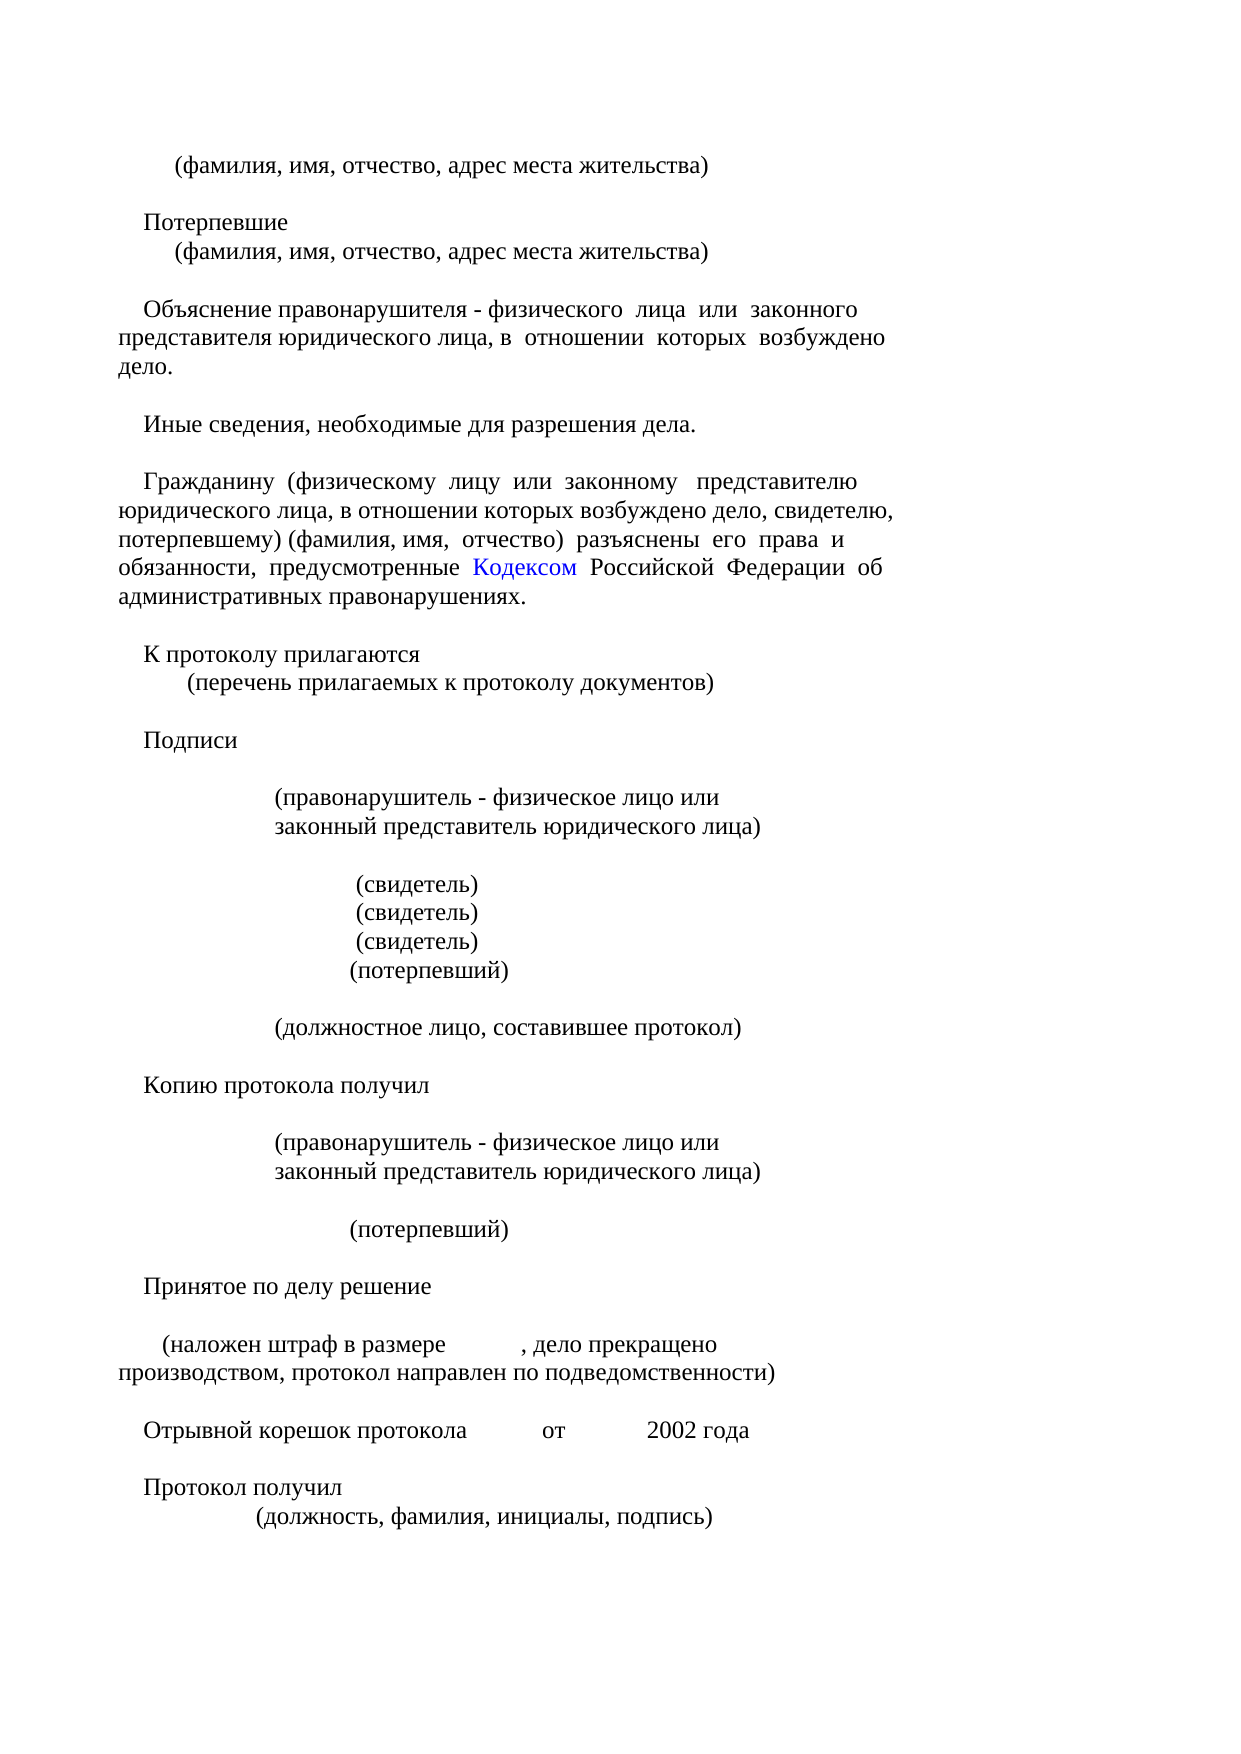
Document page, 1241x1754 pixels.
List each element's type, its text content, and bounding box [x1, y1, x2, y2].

text (должность, фамилия, инициалы, подпись) [118, 1501, 1181, 1530]
text юридического лица, в отношении которых возбуждено дело, свидетелю, [118, 495, 1181, 524]
text (свидетель) [118, 897, 1181, 926]
text производством, протокол направлен по подведомственности) [118, 1357, 1181, 1386]
text дело. [118, 351, 1181, 380]
text Иные сведения, необходимые для разрешения дела. [118, 409, 1181, 437]
text (потерпевший) [118, 1214, 1181, 1242]
text законный представитель юридического лица) [118, 1156, 1181, 1185]
text (свидетель) [118, 869, 1181, 897]
text потерпевшему) (фамилия, имя, отчество) разъяснены его права и [118, 524, 1181, 552]
text Отрывной корешок протокола от 2002 года [118, 1415, 1181, 1444]
text Потерпевшие [118, 207, 1181, 236]
text Объяснение правонарушителя - физического лица или законного [118, 294, 1181, 322]
text (фамилия, имя, отчество, адрес места жительства) [118, 150, 1181, 179]
text (фамилия, имя, отчество, адрес места жительства) [118, 236, 1181, 265]
text законный представитель юридического лица) [118, 811, 1181, 840]
text (потерпевший) [118, 955, 1181, 984]
text (должностное лицо, составившее протокол) [118, 1012, 1181, 1041]
text К протоколу прилагаются [118, 639, 1181, 667]
text Подписи [118, 725, 1181, 754]
text Копию протокола получил [118, 1070, 1181, 1099]
text представителя юридического лица, в отношении которых возбуждено [118, 322, 1181, 351]
text (правонарушитель - физическое лицо или [118, 1127, 1181, 1156]
text административных правонарушениях. [118, 581, 1181, 610]
text (перечень прилагаемых к протоколу документов) [118, 667, 1181, 696]
text Гражданину (физическому лицу или законному представителю [118, 466, 1181, 495]
text (наложен штраф в размере , дело прекращено [118, 1329, 1181, 1357]
text Принятое по делу решение [118, 1271, 1181, 1300]
text обязанности, предусмотренные Кодексом Российской Федерации об [118, 552, 1181, 581]
text (свидетель) [118, 926, 1181, 955]
text Протокол получил [118, 1472, 1181, 1501]
text (правонарушитель - физическое лицо или [118, 782, 1181, 811]
